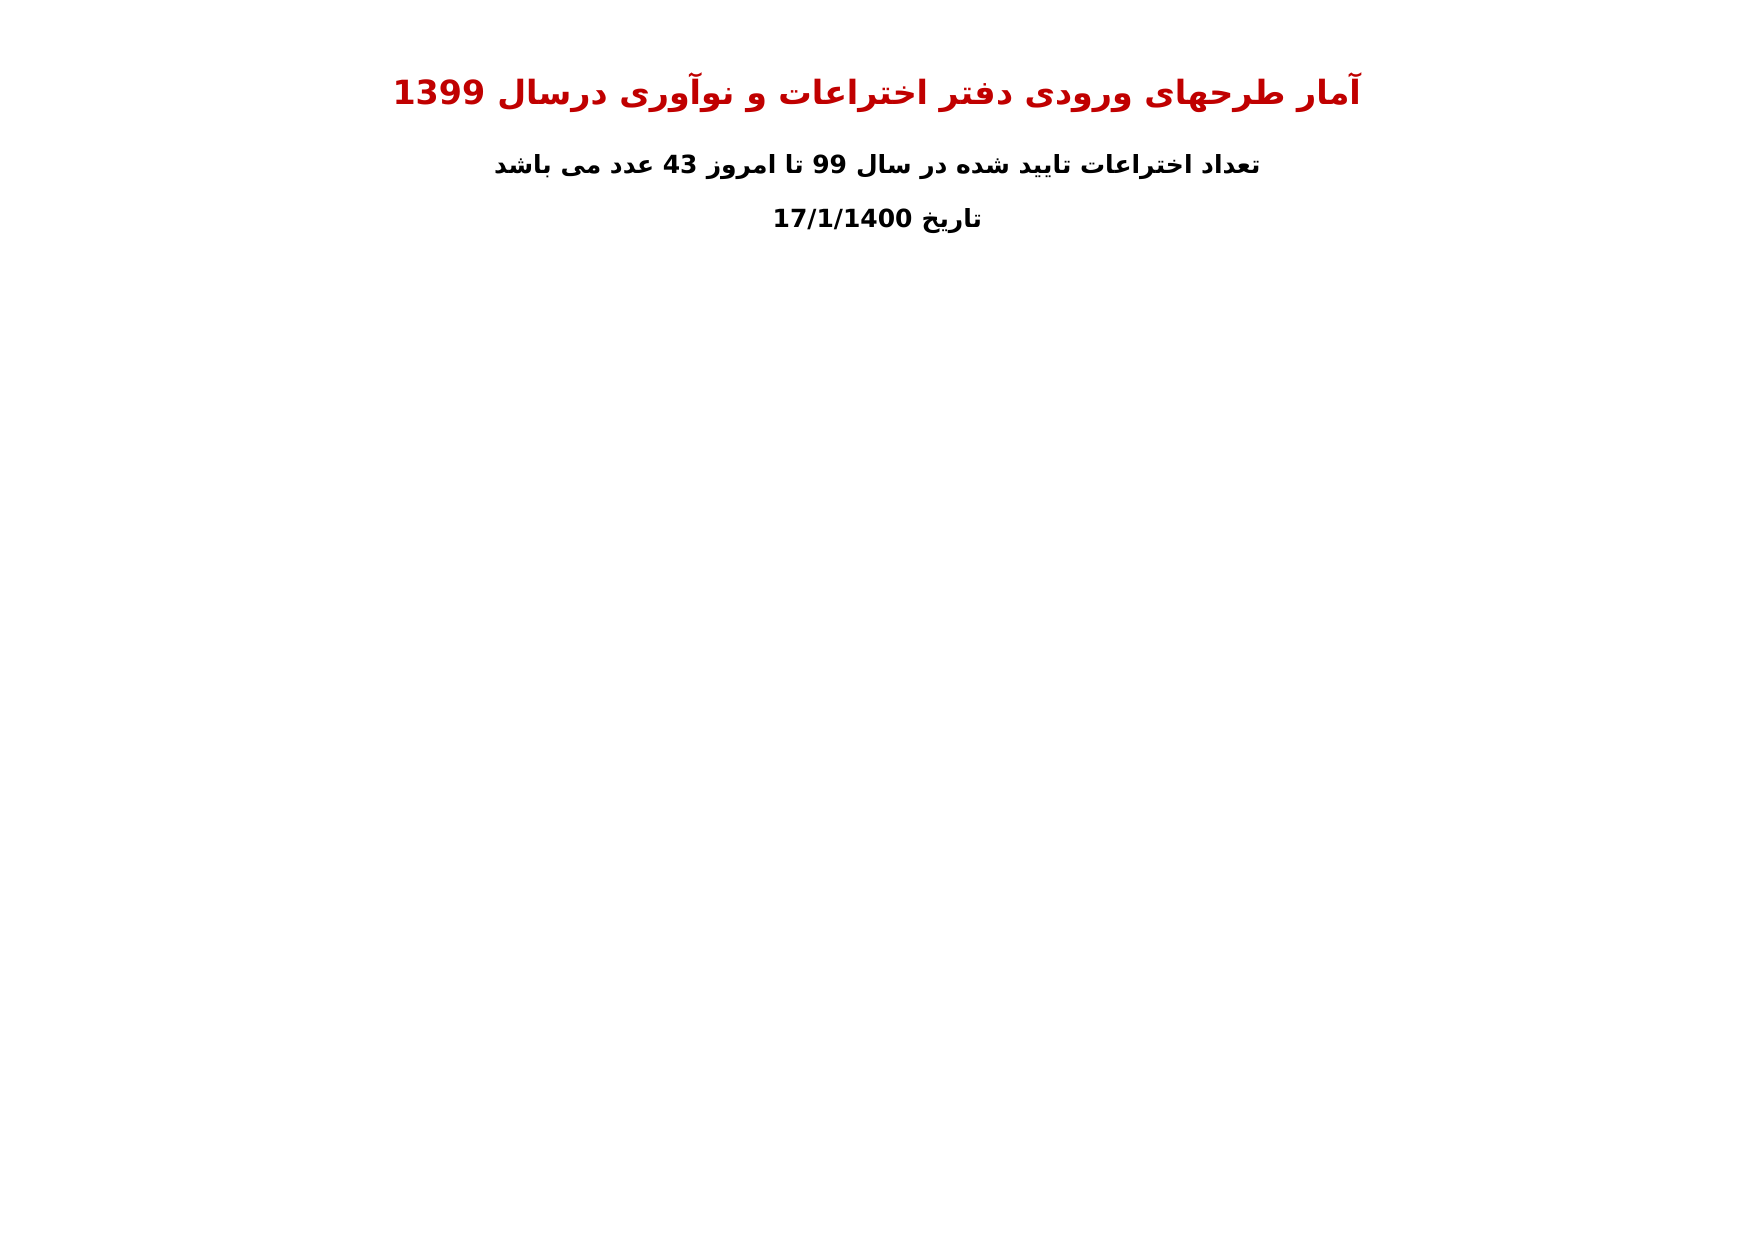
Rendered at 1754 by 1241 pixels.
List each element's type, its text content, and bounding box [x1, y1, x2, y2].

text تعداد اختراعات تایید شده در سال 99 تا امروز 43 عدد می باشد [150, 150, 1604, 179]
text تاریخ 17/1/1400 [150, 204, 1604, 233]
